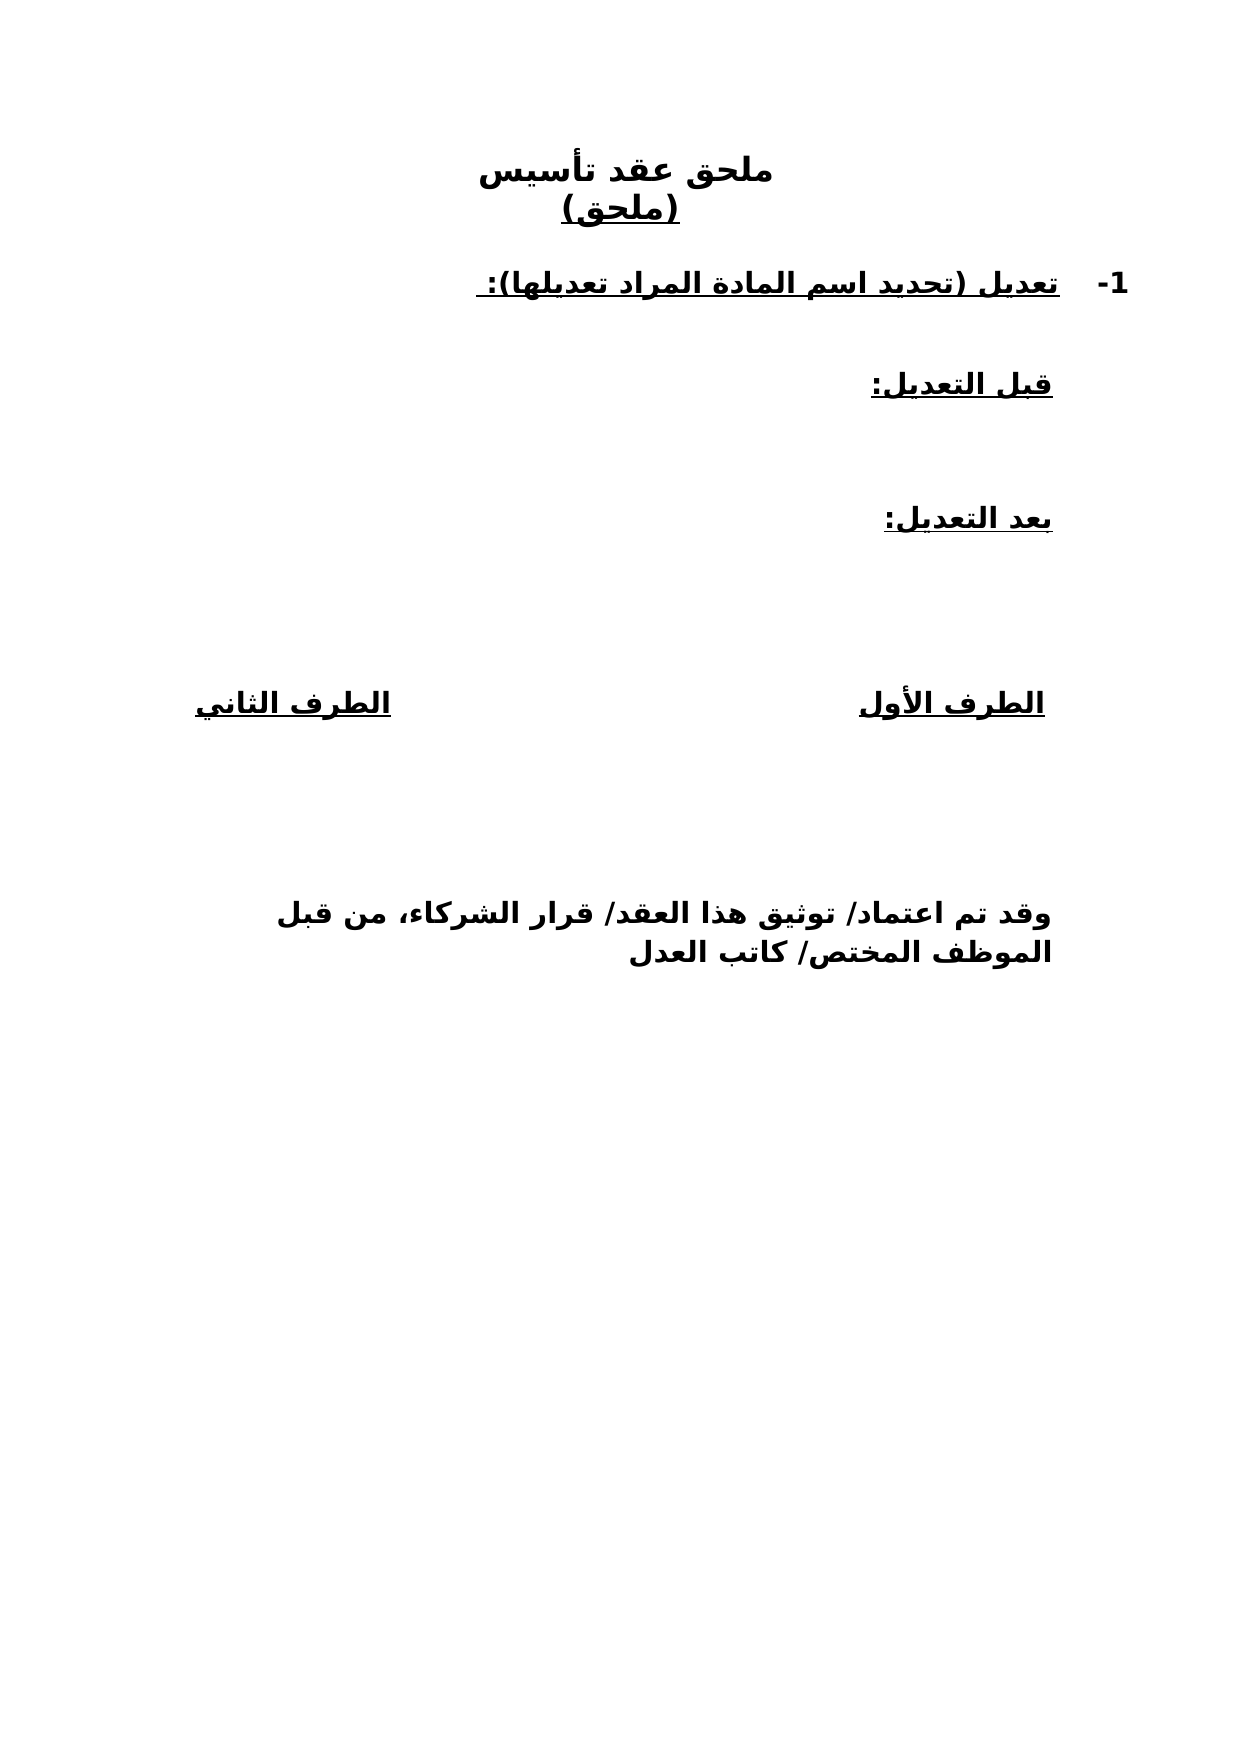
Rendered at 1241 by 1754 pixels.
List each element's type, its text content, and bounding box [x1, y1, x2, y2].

text بعد التعديل: [187, 502, 1053, 536]
text وقد تم اعتماد/ توثيق هذا العقد/ قرار الشركاء، من قبل الموظف المختص/ كاتب العدل [187, 896, 1053, 969]
list تعديل (تحديد اسم المادة المراد تعديلها): [187, 266, 1097, 300]
text الطرف الأول الطرف الثاني [187, 686, 1053, 720]
text قبل التعديل: [187, 367, 1053, 401]
text (ملحق) [187, 189, 1053, 228]
text ملحق عقد تأسيس [187, 150, 1053, 189]
